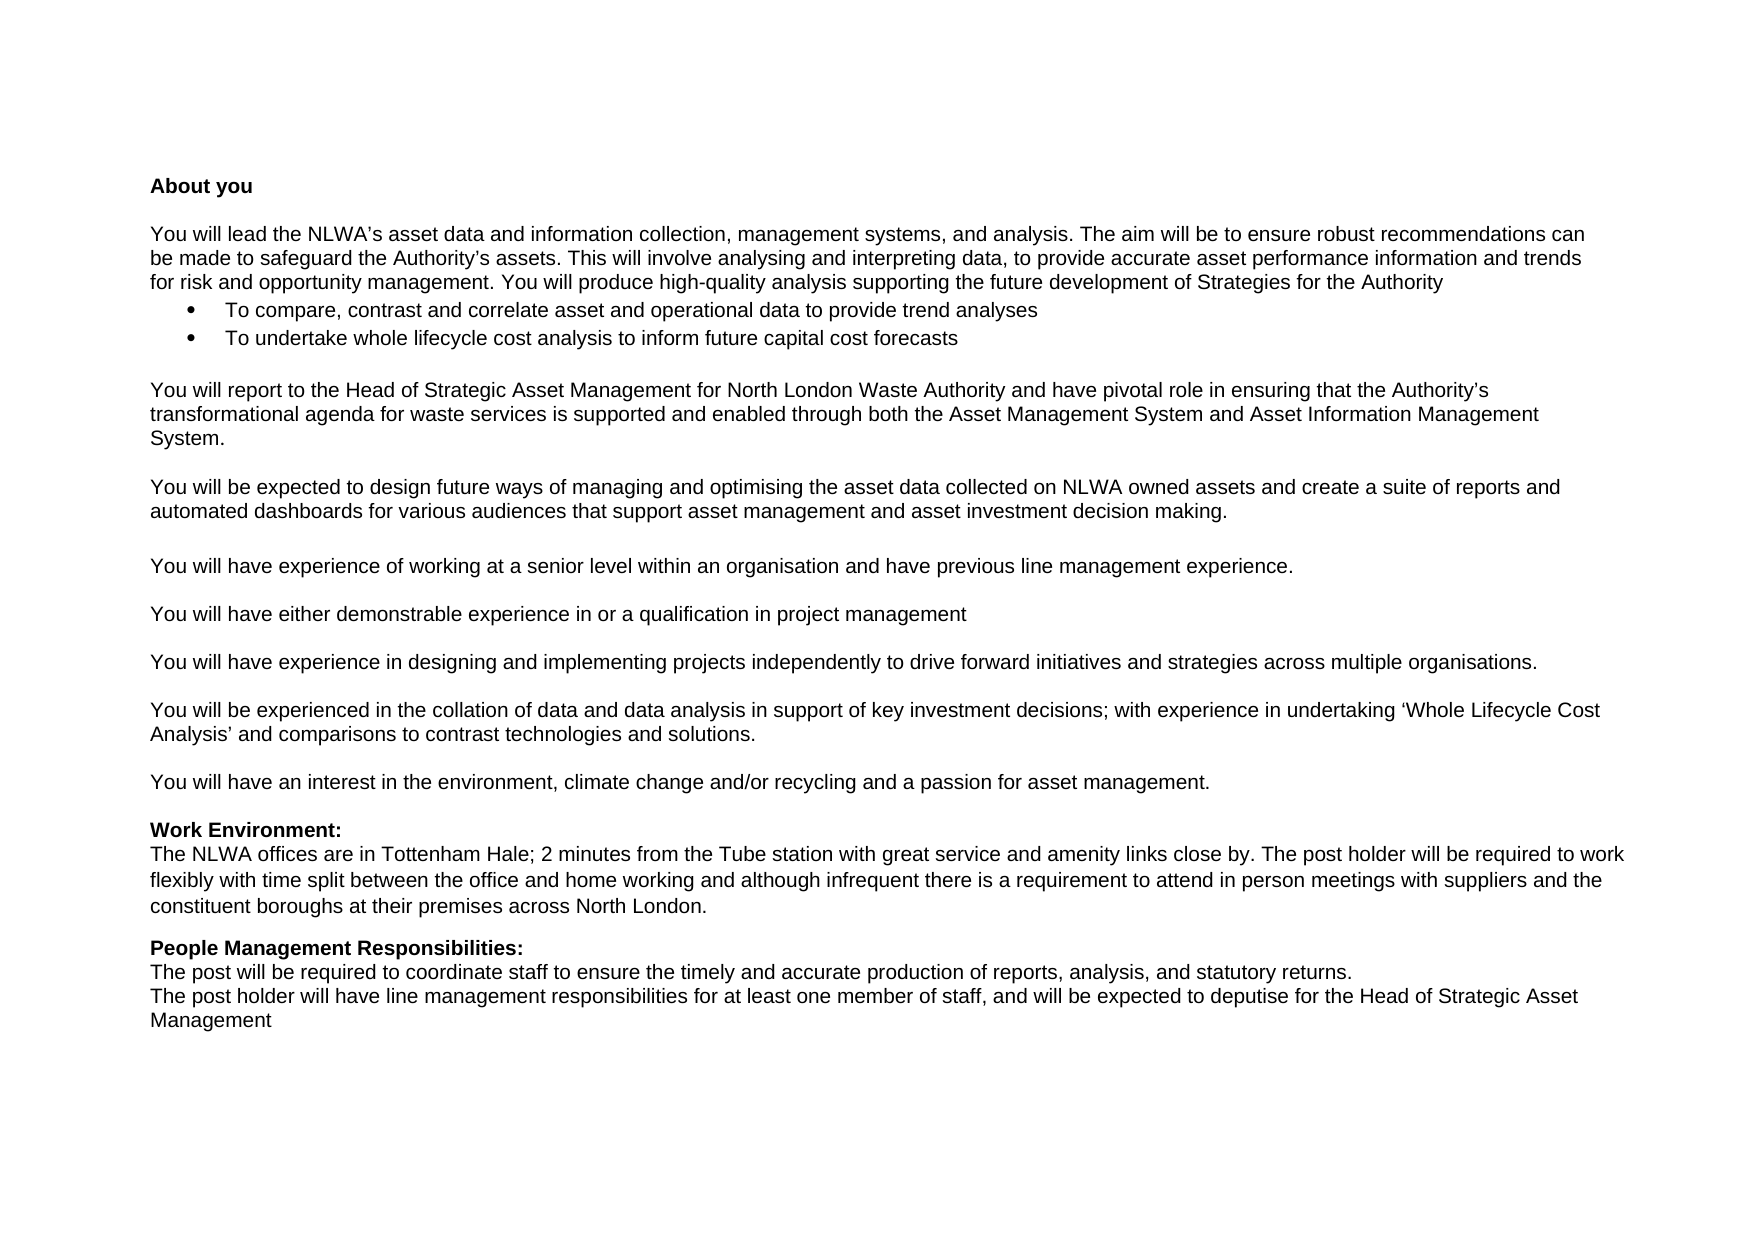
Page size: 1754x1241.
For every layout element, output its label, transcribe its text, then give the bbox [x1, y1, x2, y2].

text You will have experience in designing and implementing projects independently to drive forward initiatives and strategies across multiple organisations. [150, 650, 1604, 674]
text You will have experience of working at a senior level within an organisation and have previous line management experience. [150, 554, 1604, 578]
text You will have an interest in the environment, climate change and/or recycling and a passion for asset management. [150, 770, 1604, 794]
text The post holder will have line management responsibilities for at least one member of staff, and will be expected to deputise for the Head of Strategic Asset Management [150, 984, 1604, 1032]
text You will be experienced in the collation of data and data analysis in support of key investment decisions; with experience in undertaking ‘Whole Lifecycle Cost Analysis’ and comparisons to contrast technologies and solutions. [150, 698, 1604, 746]
text You will be expected to design future ways of managing and optimising the asset data collected on NLWA owned assets and create a suite of reports and automated dashboards for various audiences that support asset management and asset investment decision making. [150, 475, 1604, 523]
list About you [150, 174, 1604, 198]
text Work Environment: [150, 818, 1604, 842]
text You will report to the Head of Strategic Asset Management for North London Waste Authority and have pivotal role in ensuring that the Authority’s transformational agenda for waste services is supported and enabled through both the Asset Management System and Asset Information Management System. [150, 377, 1604, 451]
text You will lead the NLWA’s asset data and information collection, management systems, and analysis. The aim will be to ensure robust recommendations can be made to safeguard the Authority’s assets. This will involve analysing and interpreting data, to provide accurate asset performance information and trends for risk and opportunity management. You will produce high-quality analysis supporting the future development of Strategies for the Authority [150, 222, 1604, 294]
text You will have either demonstrable experience in or a qualification in project management [150, 602, 1604, 626]
text The post will be required to coordinate staff to ensure the timely and accurate production of reports, analysis, and statutory returns. [150, 960, 1604, 984]
list To undertake whole lifecycle cost analysis to inform future capital cost forecasts [187, 326, 1604, 349]
text The NLWA offices are in Tottenham Hale; 2 minutes from the Tube station with great service and amenity links close by. The post holder will be required to work flexibly with time split between the office and home working and although infrequent there is a requirement to attend in person meetings with suppliers and the constituent boroughs at their premises across North London. [150, 842, 1639, 917]
text People Management Responsibilities: [150, 936, 1604, 960]
list To compare, contrast and correlate asset and operational data to provide trend analyses [187, 298, 1604, 322]
